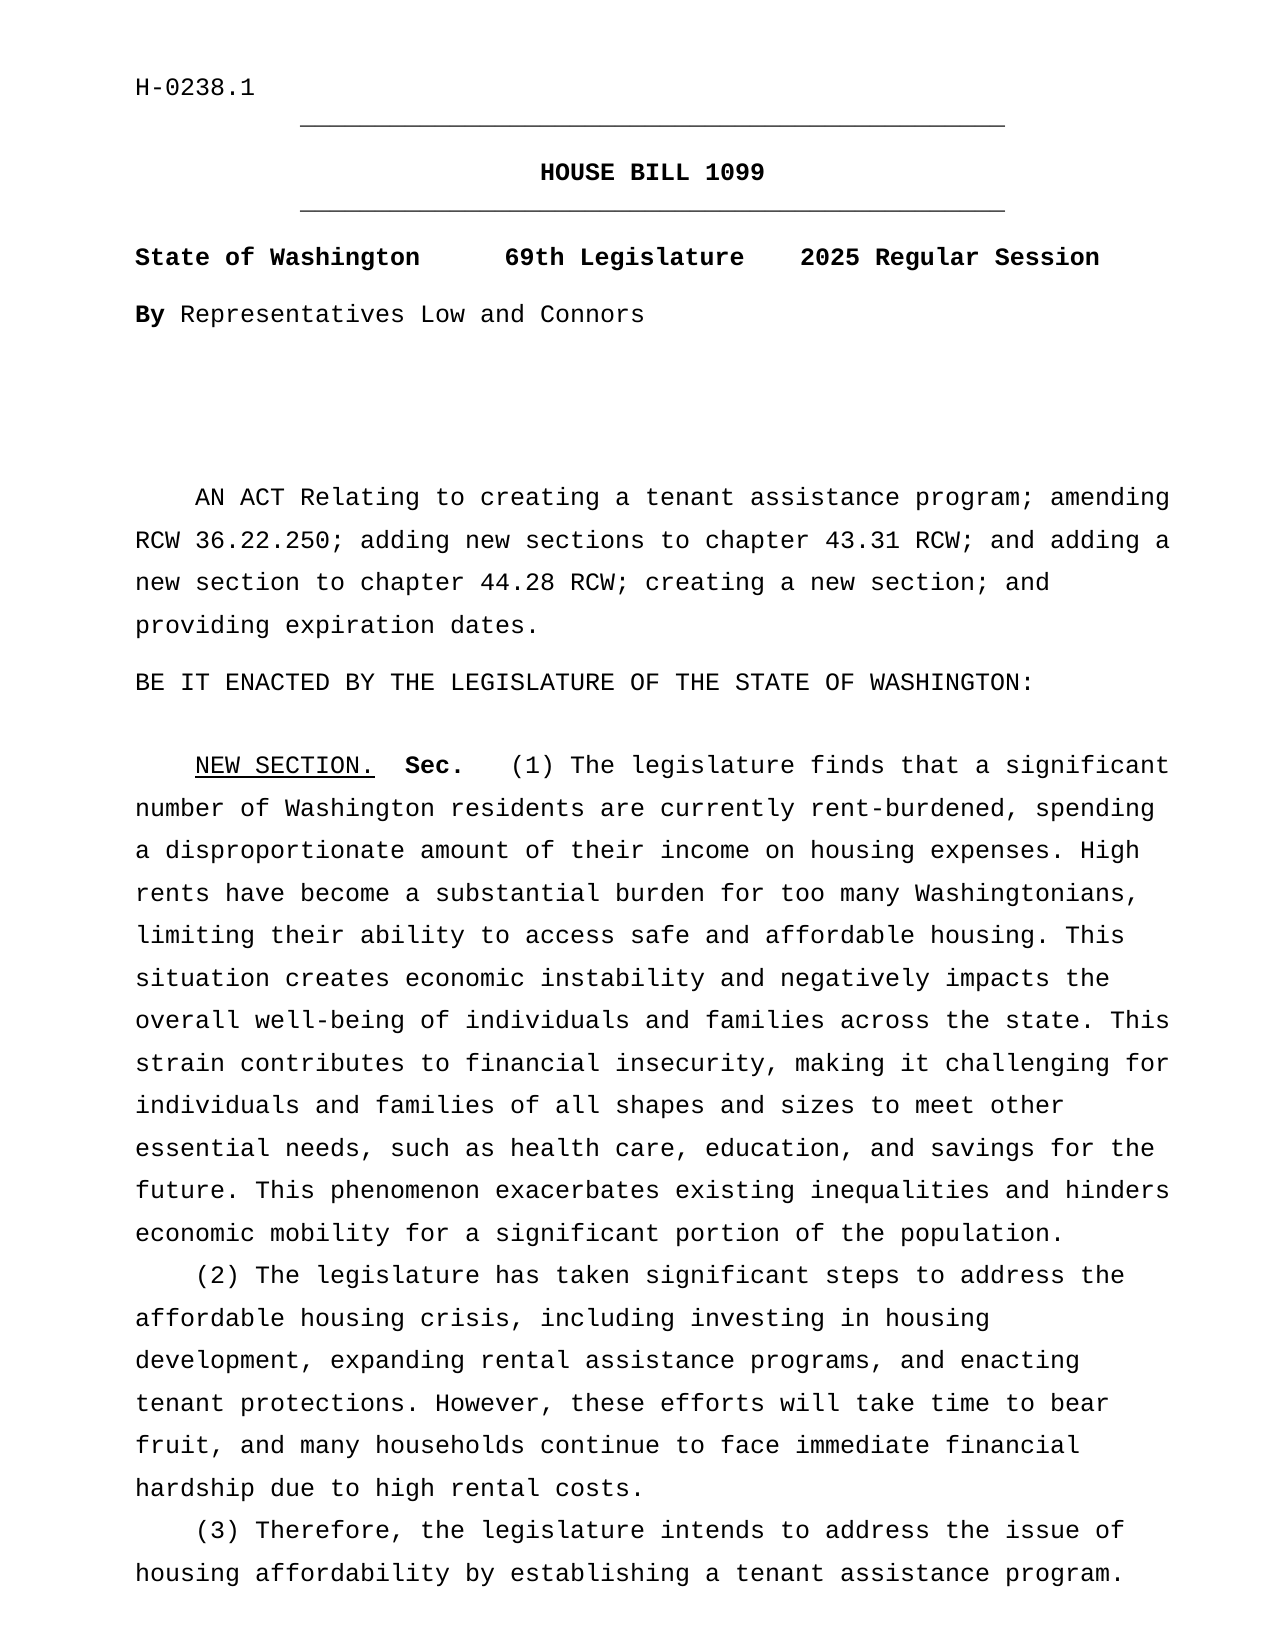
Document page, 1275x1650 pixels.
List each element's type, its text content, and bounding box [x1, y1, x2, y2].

text HOUSE BILL 1099 [135, 160, 1170, 188]
text NEW SECTION. Sec. (1) The legislature finds that a significant number of Washington residents are currently rent-burdened, spending a disproportionate amount of their income on housing expenses. High rents have become a substantial burden for too many Washingtonians, limiting their ability to access safe and affordable housing. This situation creates economic instability and negatively impacts the overall well-being of individuals and families across the state. This strain contributes to financial insecurity, making it challenging for individuals and families of all shapes and sizes to meet other essential needs, such as health care, education, and savings for the future. This phenomenon exacerbates existing inequalities and hinders economic mobility for a significant portion of the population. [135, 740, 1170, 1250]
text (2) The legislature has taken significant steps to address the affordable housing crisis, including investing in housing development, expanding rental assistance programs, and enacting tenant protections. However, these efforts will take time to bear fruit, and many households continue to face immediate financial hardship due to high rental costs. [135, 1250, 1170, 1505]
text State of Washington 69th Legislature 2025 Regular Session [135, 245, 1170, 273]
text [135, 1505, 1170, 1590]
text _______________________________________________ [135, 188, 1170, 217]
text BE IT ENACTED BY THE LEGISLATURE OF THE STATE OF WASHINGTON: [135, 670, 1170, 698]
text AN ACT Relating to creating a tenant assistance program; amending RCW 36.22.250; adding new sections to chapter 43.31 RCW; and adding a new section to chapter 44.28 RCW; creating a new section; and providing expiration dates. [135, 472, 1170, 642]
text By Representatives Low and Connors [135, 302, 1170, 330]
text H-0238.1 [135, 75, 1170, 103]
text _______________________________________________ [135, 103, 1170, 132]
